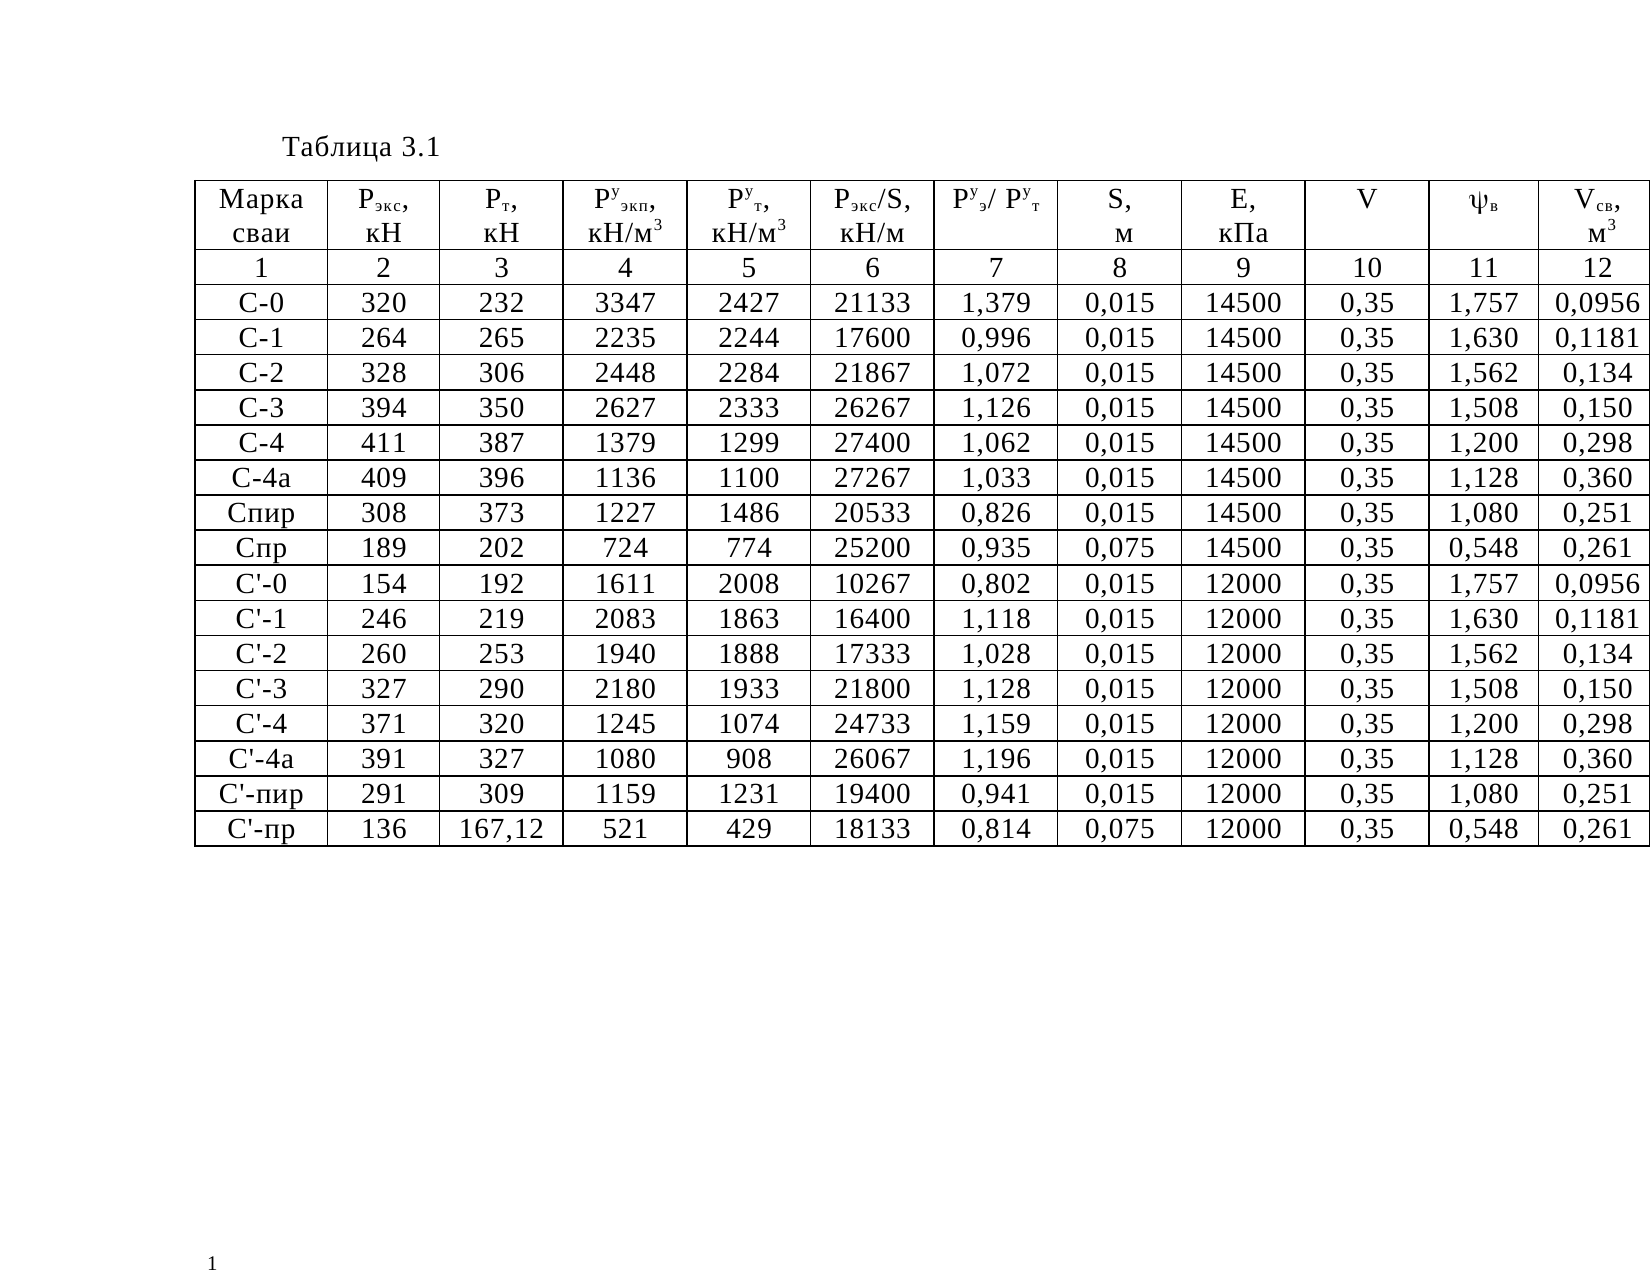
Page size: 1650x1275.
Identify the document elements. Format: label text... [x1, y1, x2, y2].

table_cell 1,200 [1430, 706, 1538, 740]
table_cell 1227 [564, 496, 686, 529]
table_cell 0,150 [1539, 391, 1649, 424]
table_cell 2333 [688, 391, 810, 424]
table_cell 1,630 [1430, 320, 1538, 354]
table_cell 2 [328, 250, 439, 283]
table_cell 0,015 [1058, 391, 1181, 424]
table_cell 0,35 [1306, 355, 1428, 389]
table_cell C'-4a [196, 742, 327, 775]
table_cell 0,075 [1058, 812, 1181, 845]
table_cell 429 [688, 812, 810, 845]
table_cell Спр [196, 531, 327, 564]
table_cell 0,075 [1058, 531, 1181, 564]
table_cell 0,548 [1430, 531, 1538, 564]
table_cell 1,630 [1430, 601, 1538, 634]
table_cell 264 [328, 320, 439, 354]
table_cell 12000 [1182, 566, 1304, 599]
table_cell 0,35 [1306, 777, 1428, 810]
table_cell 320 [440, 706, 562, 740]
table_cell 0,548 [1430, 812, 1538, 845]
table_cell 308 [328, 496, 439, 529]
table_cell 0,35 [1306, 320, 1428, 354]
table_cell 0,360 [1539, 742, 1649, 775]
table_cell 0,015 [1058, 285, 1181, 319]
table_cell 2427 [688, 285, 810, 319]
table_cell 5 [688, 250, 810, 283]
table_header S, м [1058, 181, 1181, 248]
table_cell 724 [564, 531, 686, 564]
table_cell 19400 [811, 777, 933, 810]
table_cell 2083 [564, 601, 686, 634]
table_cell 1299 [688, 426, 810, 459]
table_cell 1,508 [1430, 671, 1538, 705]
table_cell 0,35 [1306, 671, 1428, 705]
table_cell 260 [328, 636, 439, 670]
table_cell 0,35 [1306, 391, 1428, 424]
table_cell 192 [440, 566, 562, 599]
table_cell 1,159 [935, 706, 1057, 740]
table_cell 1379 [564, 426, 686, 459]
table_cell 4 [564, 250, 686, 283]
table_cell 0,261 [1539, 812, 1649, 845]
table_cell 253 [440, 636, 562, 670]
table_cell 0,0956 [1539, 285, 1649, 319]
table_cell 14500 [1182, 531, 1304, 564]
table_cell 1,080 [1430, 496, 1538, 529]
table_cell 0,015 [1058, 777, 1181, 810]
table_cell 0,015 [1058, 566, 1181, 599]
table_cell 2244 [688, 320, 810, 354]
table_cell С'-0 [196, 566, 327, 599]
table_header Марка сваи [196, 181, 327, 248]
table_cell 1,562 [1430, 636, 1538, 670]
table_cell 1,126 [935, 391, 1057, 424]
table_cell 0,996 [935, 320, 1057, 354]
table_cell 0,150 [1539, 671, 1649, 705]
table_cell С-3 [196, 391, 327, 424]
table_cell 0,015 [1058, 706, 1181, 740]
table_cell 1888 [688, 636, 810, 670]
table_cell 14500 [1182, 391, 1304, 424]
table_cell 1136 [564, 461, 686, 494]
table_cell 136 [328, 812, 439, 845]
table_cell 1,200 [1430, 426, 1538, 459]
table_cell 21133 [811, 285, 933, 319]
table_cell 10 [1306, 250, 1428, 283]
table_cell 2448 [564, 355, 686, 389]
table_header в [1430, 181, 1538, 248]
table_cell C'-1 [196, 601, 327, 634]
table_cell 1486 [688, 496, 810, 529]
table_cell 1,072 [935, 355, 1057, 389]
table_cell 1,196 [935, 742, 1057, 775]
table_cell 1,128 [1430, 461, 1538, 494]
table_header V [1306, 181, 1428, 248]
table_cell Спир [196, 496, 327, 529]
table_cell 306 [440, 355, 562, 389]
table_cell 1,033 [935, 461, 1057, 494]
table_cell 0,35 [1306, 706, 1428, 740]
table_cell 391 [328, 742, 439, 775]
table_cell 0,1181 [1539, 320, 1649, 354]
table_cell 2235 [564, 320, 686, 354]
table_cell 371 [328, 706, 439, 740]
table_cell 0,941 [935, 777, 1057, 810]
table_cell 14500 [1182, 426, 1304, 459]
table_cell 14500 [1182, 355, 1304, 389]
table_cell 14500 [1182, 461, 1304, 494]
table_cell 12000 [1182, 812, 1304, 845]
table_header Рэкс, кН [328, 181, 439, 248]
table_cell C'-3 [196, 671, 327, 705]
table_cell C'-пр [196, 812, 327, 845]
table_cell 1 [196, 250, 327, 283]
table_cell 0,015 [1058, 742, 1181, 775]
table_cell 246 [328, 601, 439, 634]
table_cell 21867 [811, 355, 933, 389]
table_header Е, кПа [1182, 181, 1304, 248]
table_cell 1,118 [935, 601, 1057, 634]
table_cell 0,35 [1306, 636, 1428, 670]
table_cell 20533 [811, 496, 933, 529]
table_cell 0,1181 [1539, 601, 1649, 634]
table_cell С-2 [196, 355, 327, 389]
table_cell 411 [328, 426, 439, 459]
table_cell 0,015 [1058, 426, 1181, 459]
table_cell 1,028 [935, 636, 1057, 670]
table_cell C'-пир [196, 777, 327, 810]
table_cell 0,015 [1058, 320, 1181, 354]
table_cell 290 [440, 671, 562, 705]
table_cell 1231 [688, 777, 810, 810]
table_cell 12000 [1182, 601, 1304, 634]
table_cell 0,298 [1539, 706, 1649, 740]
table_cell 1,128 [1430, 742, 1538, 775]
table_cell 12 [1539, 250, 1649, 283]
table_cell 0,251 [1539, 496, 1649, 529]
table_cell 24733 [811, 706, 933, 740]
table_cell 14500 [1182, 285, 1304, 319]
table_cell 202 [440, 531, 562, 564]
table_cell 18133 [811, 812, 933, 845]
table_cell 1,128 [935, 671, 1057, 705]
table_cell 0,814 [935, 812, 1057, 845]
table_cell 1100 [688, 461, 810, 494]
table_cell 21800 [811, 671, 933, 705]
table_cell 0,35 [1306, 496, 1428, 529]
table_cell 0,015 [1058, 636, 1181, 670]
table_cell C'-2 [196, 636, 327, 670]
table_cell 1,080 [1430, 777, 1538, 810]
table_cell 309 [440, 777, 562, 810]
table_cell 265 [440, 320, 562, 354]
table_cell 1074 [688, 706, 810, 740]
table_cell 1,379 [935, 285, 1057, 319]
table_cell 2180 [564, 671, 686, 705]
table_header Vсв, м3 [1539, 181, 1649, 248]
table_cell С-0 [196, 285, 327, 319]
table_cell 0,35 [1306, 601, 1428, 634]
table_cell 396 [440, 461, 562, 494]
table_cell 387 [440, 426, 562, 459]
table_cell 521 [564, 812, 686, 845]
table_cell 0,015 [1058, 355, 1181, 389]
table_cell 2627 [564, 391, 686, 424]
table_cell 26067 [811, 742, 933, 775]
table_cell 7 [935, 250, 1057, 283]
table_cell 1,062 [935, 426, 1057, 459]
table_cell 0,35 [1306, 426, 1428, 459]
table_cell 17600 [811, 320, 933, 354]
table_cell 0,35 [1306, 742, 1428, 775]
table_cell 0,802 [935, 566, 1057, 599]
table_cell 327 [440, 742, 562, 775]
table_cell 350 [440, 391, 562, 424]
table_header Рут, кН/м3 [688, 181, 810, 248]
table_cell 10267 [811, 566, 933, 599]
table_cell 3347 [564, 285, 686, 319]
table_cell 27267 [811, 461, 933, 494]
table_cell 27400 [811, 426, 933, 459]
table_cell 16400 [811, 601, 933, 634]
table_cell С-4а [196, 461, 327, 494]
table_cell 1080 [564, 742, 686, 775]
table_cell 1,562 [1430, 355, 1538, 389]
table_cell 291 [328, 777, 439, 810]
table_cell 1611 [564, 566, 686, 599]
table_cell 0,35 [1306, 566, 1428, 599]
table_cell 167,12 [440, 812, 562, 845]
table_header Рт, кН [440, 181, 562, 248]
table_cell 0,251 [1539, 777, 1649, 810]
table_cell 232 [440, 285, 562, 319]
table_cell 6 [811, 250, 933, 283]
table_cell 908 [688, 742, 810, 775]
table_cell 2008 [688, 566, 810, 599]
table_cell 0,134 [1539, 636, 1649, 670]
table_cell 26267 [811, 391, 933, 424]
table_cell 1863 [688, 601, 810, 634]
table_cell 8 [1058, 250, 1181, 283]
table_cell 0,015 [1058, 496, 1181, 529]
table_cell 0,015 [1058, 671, 1181, 705]
table_cell С-1 [196, 320, 327, 354]
table_cell 0,298 [1539, 426, 1649, 459]
table_cell 25200 [811, 531, 933, 564]
table_cell 0,0956 [1539, 566, 1649, 599]
table_cell 12000 [1182, 636, 1304, 670]
table_cell 394 [328, 391, 439, 424]
table_cell 14500 [1182, 496, 1304, 529]
table_cell C'-4 [196, 706, 327, 740]
table_header Руэкп, кН/м3 [564, 181, 686, 248]
table_header Рэкс/S, кН/м [811, 181, 933, 248]
table_cell 373 [440, 496, 562, 529]
table_cell 0,134 [1539, 355, 1649, 389]
table_cell 219 [440, 601, 562, 634]
table_header Руэ/ Рут [935, 181, 1057, 248]
table_cell 12000 [1182, 671, 1304, 705]
table_cell С-4 [196, 426, 327, 459]
table_cell 1933 [688, 671, 810, 705]
table_cell 774 [688, 531, 810, 564]
table_cell 17333 [811, 636, 933, 670]
text Таблица 3.1 [207, 89, 1502, 163]
table_cell 1,508 [1430, 391, 1538, 424]
table_cell 189 [328, 531, 439, 564]
table_cell 3 [440, 250, 562, 283]
table_cell 327 [328, 671, 439, 705]
table_cell 0,360 [1539, 461, 1649, 494]
table_cell 0,35 [1306, 285, 1428, 319]
table_cell 0,261 [1539, 531, 1649, 564]
table_cell 409 [328, 461, 439, 494]
table_cell 1159 [564, 777, 686, 810]
table_cell 0,935 [935, 531, 1057, 564]
table_cell 0,015 [1058, 461, 1181, 494]
table_cell 12000 [1182, 706, 1304, 740]
table_cell 154 [328, 566, 439, 599]
table_cell 0,35 [1306, 812, 1428, 845]
table_cell 12000 [1182, 777, 1304, 810]
table_cell 0,015 [1058, 601, 1181, 634]
table_cell 320 [328, 285, 439, 319]
table_cell 0,826 [935, 496, 1057, 529]
table_cell 0,35 [1306, 461, 1428, 494]
table_cell 14500 [1182, 320, 1304, 354]
table_cell 11 [1430, 250, 1538, 283]
table_cell 2284 [688, 355, 810, 389]
table_cell 1,757 [1430, 566, 1538, 599]
table_cell 1940 [564, 636, 686, 670]
table_cell 12000 [1182, 742, 1304, 775]
table_cell 0,35 [1306, 531, 1428, 564]
table_cell 1,757 [1430, 285, 1538, 319]
table_cell 9 [1182, 250, 1304, 283]
table_cell 1245 [564, 706, 686, 740]
table_cell 328 [328, 355, 439, 389]
